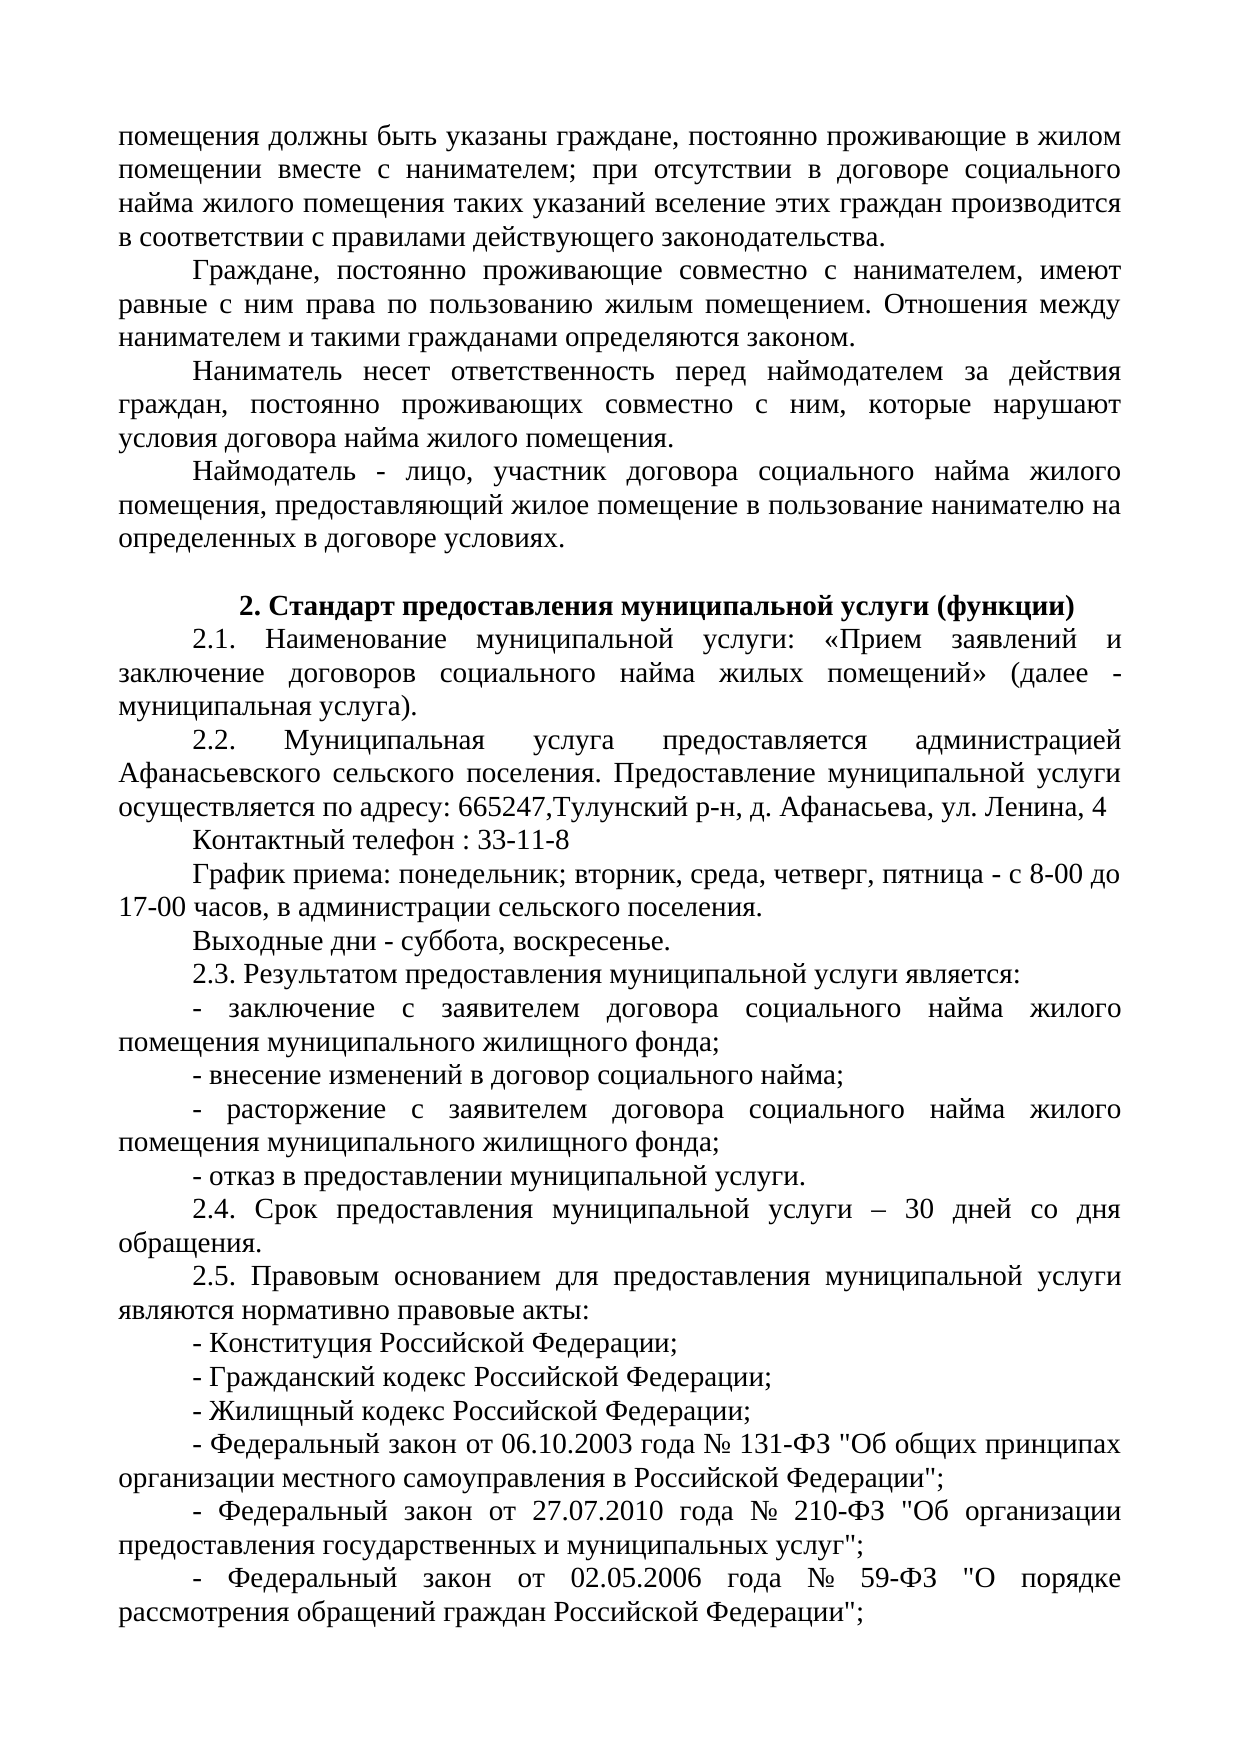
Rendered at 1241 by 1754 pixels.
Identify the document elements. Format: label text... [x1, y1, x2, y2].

text 2. Стандарт предоставления муниципальной услуги (функции) [118, 588, 1122, 621]
text - Гражданский кодекс Российской Федерации; [118, 1359, 1122, 1393]
text Граждане, постоянно проживающие совместно с нанимателем, имеют равные с ним права по пользованию жилым помещением. Отношения между нанимателем и такими гражданами определяются законом. [118, 252, 1122, 353]
text - Конституция Российской Федерации; [118, 1326, 1122, 1359]
text 2.3. Результатом предоставления муниципальной услуги является: [118, 957, 1122, 990]
text График приема: понедельник; вторник, среда, четверг, пятница - с 8-00 до 17-00 часов, в администрации сельского поселения. [118, 856, 1122, 923]
text - внесение изменений в договор социального найма; [118, 1057, 1122, 1091]
text Контактный телефон : 33-11-8 [118, 822, 1122, 856]
text - Жилищный кодекс Российской Федерации; [118, 1393, 1122, 1426]
text - Федеральный закон от 06.10.2003 года № 131-ФЗ "Об общих принципах организации местного самоуправления в Российской Федерации"; [118, 1426, 1122, 1493]
text - Федеральный закон от 02.05.2006 года № 59-ФЗ "О порядке рассмотрения обращений граждан Российской Федерации"; [118, 1560, 1122, 1627]
text 2.5. Правовым основанием для предоставления муниципальной услуги являются нормативно правовые акты: [118, 1258, 1122, 1326]
text Наниматель несет ответственность перед наймодателем за действия граждан, постоянно проживающих совместно с ним, которые нарушают условия договора найма жилого помещения. [118, 353, 1122, 453]
text Выходные дни - суббота, воскресенье. [118, 923, 1122, 957]
text 2.4. Срок предоставления муниципальной услуги – 30 дней со дня обращения. [118, 1191, 1122, 1258]
text Наймодатель - лицо, участник договора социального найма жилого помещения, предоставляющий жилое помещение в пользование нанимателю на определенных в договоре условиях. [118, 453, 1122, 554]
text 2.1. Наименование муниципальной услуги: «Прием заявлений и заключение договоров социального найма жилых помещений» (далее - муниципальная услуга). [118, 621, 1122, 722]
text 2.2. Муниципальная услуга предоставляется администрацией Афанасьевского сельского поселения. Предоставление муниципальной услуги осуществляется по адресу: 665247,Тулунский р-н, д. Афанасьева, ул. Ленина, 4 [118, 722, 1122, 822]
text - расторжение с заявителем договора социального найма жилого помещения муниципального жилищного фонда; [118, 1091, 1122, 1158]
text - заключение с заявителем договора социального найма жилого помещения муниципального жилищного фонда; [118, 990, 1122, 1057]
text - Федеральный закон от 27.07.2010 года № 210-ФЗ "Об организации предоставления государственных и муниципальных услуг"; [118, 1493, 1122, 1560]
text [118, 118, 1122, 252]
text - отказ в предоставлении муниципальной услуги. [118, 1158, 1122, 1191]
